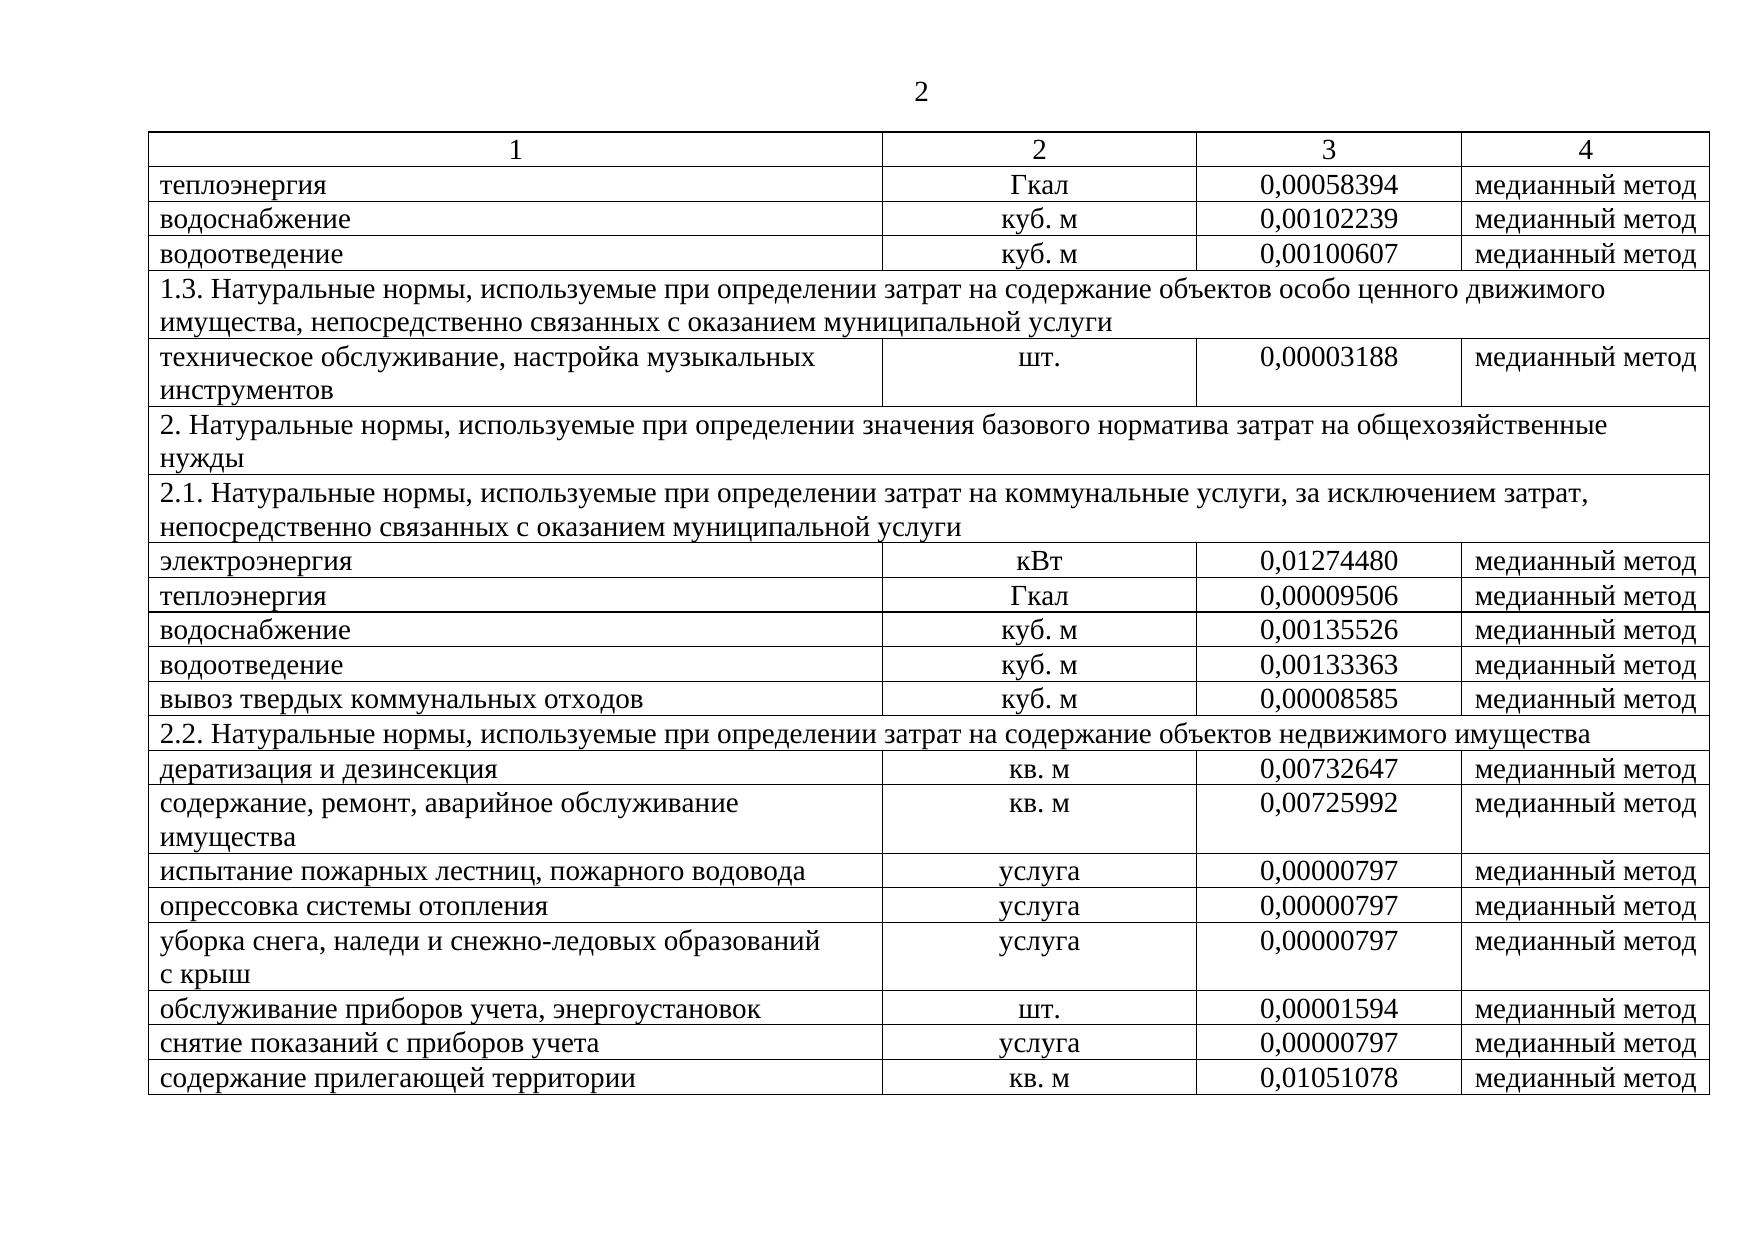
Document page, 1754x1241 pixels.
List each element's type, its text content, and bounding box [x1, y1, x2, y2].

table_cell медианный метод [1462, 236, 1709, 270]
table_cell теплоэнергия [149, 578, 882, 611]
table_cell медианный метод [1462, 923, 1709, 990]
table_cell шт. [883, 991, 1196, 1024]
table_cell медианный метод [1462, 647, 1709, 681]
table_cell медианный метод [1462, 888, 1709, 922]
table_cell Гкал [883, 578, 1196, 611]
table_cell содержание, ремонт, аварийное обслуживание имущества [149, 785, 882, 852]
table_cell испытание пожарных лестниц, пожарного водовода [149, 854, 882, 887]
table_cell водоотведение [149, 647, 882, 681]
table_cell кв. м [883, 751, 1196, 784]
table_cell содержание прилегающей территории [149, 1060, 882, 1093]
table_cell опрессовка системы отопления [149, 888, 882, 922]
table_cell медианный метод [1462, 854, 1709, 887]
table_header 2 [883, 133, 1196, 166]
table_cell медианный метод [1462, 682, 1709, 715]
table_cell кВт [883, 543, 1196, 577]
table_cell 0,00000797 [1197, 854, 1461, 887]
table_cell 0,01051078 [1197, 1060, 1461, 1093]
table_header 1 [149, 133, 882, 166]
table_header 4 [1462, 133, 1709, 166]
table_cell техническое обслуживание, настройка музыкальных инструментов [149, 339, 882, 406]
table_cell медианный метод [1462, 339, 1709, 406]
table_cell Гкал [883, 167, 1196, 201]
table_cell 0,00135526 [1197, 613, 1461, 646]
table_cell шт. [883, 339, 1196, 406]
table_cell снятие показаний с приборов учета [149, 1025, 882, 1059]
table_cell кв. м [883, 785, 1196, 852]
table_cell 0,00003188 [1197, 339, 1461, 406]
table_cell 0,01274480 [1197, 543, 1461, 577]
table_cell медианный метод [1462, 543, 1709, 577]
table_cell 0,00058394 [1197, 167, 1461, 201]
table_cell вывоз твердых коммунальных отходов [149, 682, 882, 715]
table_header 3 [1197, 133, 1461, 166]
table_cell медианный метод [1462, 1025, 1709, 1059]
table_cell 0,00100607 [1197, 236, 1461, 270]
table_cell медианный метод [1462, 751, 1709, 784]
table_cell медианный метод [1462, 785, 1709, 852]
table_cell медианный метод [1462, 991, 1709, 1024]
table_cell водоснабжение [149, 613, 882, 646]
table_cell 0,00000797 [1197, 1025, 1461, 1059]
table_cell 0,00009506 [1197, 578, 1461, 611]
table_cell 0,00008585 [1197, 682, 1461, 715]
table_cell 0,00001594 [1197, 991, 1461, 1024]
table_cell медианный метод [1462, 578, 1709, 611]
table_cell медианный метод [1462, 202, 1709, 235]
table_cell услуга [883, 888, 1196, 922]
table_cell медианный метод [1462, 613, 1709, 646]
table_cell куб. м [883, 613, 1196, 646]
table_cell 0,00102239 [1197, 202, 1461, 235]
table_cell куб. м [883, 682, 1196, 715]
table_cell куб. м [883, 202, 1196, 235]
table_cell 0,00725992 [1197, 785, 1461, 852]
table_cell электроэнергия [149, 543, 882, 577]
table_cell 0,00732647 [1197, 751, 1461, 784]
table_cell 2.2. Натуральные нормы, используемые при определении затрат на содержание объектов недвижимого имущества [149, 716, 1709, 750]
table_cell куб. м [883, 236, 1196, 270]
table_cell 2.1. Натуральные нормы, используемые при определении затрат на коммунальные услуги, за исключением затрат, непосредственно связанных с оказанием муниципальной услуги [149, 475, 1709, 542]
table_cell услуга [883, 854, 1196, 887]
table_cell 2. Натуральные нормы, используемые при определении значения базового норматива затрат на общехозяйственные нужды [149, 407, 1709, 474]
table_cell теплоэнергия [149, 167, 882, 201]
table_cell водоотведение [149, 236, 882, 270]
table_cell 0,00000797 [1197, 888, 1461, 922]
table_cell 1.3. Натуральные нормы, используемые при определении затрат на содержание объектов особо ценного движимого имущества, непосредственно связанных с оказанием муниципальной услуги [149, 271, 1709, 338]
table_cell медианный метод [1462, 1060, 1709, 1093]
table_cell водоснабжение [149, 202, 882, 235]
table_cell куб. м [883, 647, 1196, 681]
table_cell 0,00000797 [1197, 923, 1461, 990]
table_cell медианный метод [1462, 167, 1709, 201]
table_cell 0,00133363 [1197, 647, 1461, 681]
table_cell дератизация и дезинсекция [149, 751, 882, 784]
table_cell кв. м [883, 1060, 1196, 1093]
table_cell услуга [883, 923, 1196, 990]
table_cell уборка снега, наледи и снежно-ледовых образований с крыш [149, 923, 882, 990]
table_cell услуга [883, 1025, 1196, 1059]
table_cell обслуживание приборов учета, энергоустановок [149, 991, 882, 1024]
